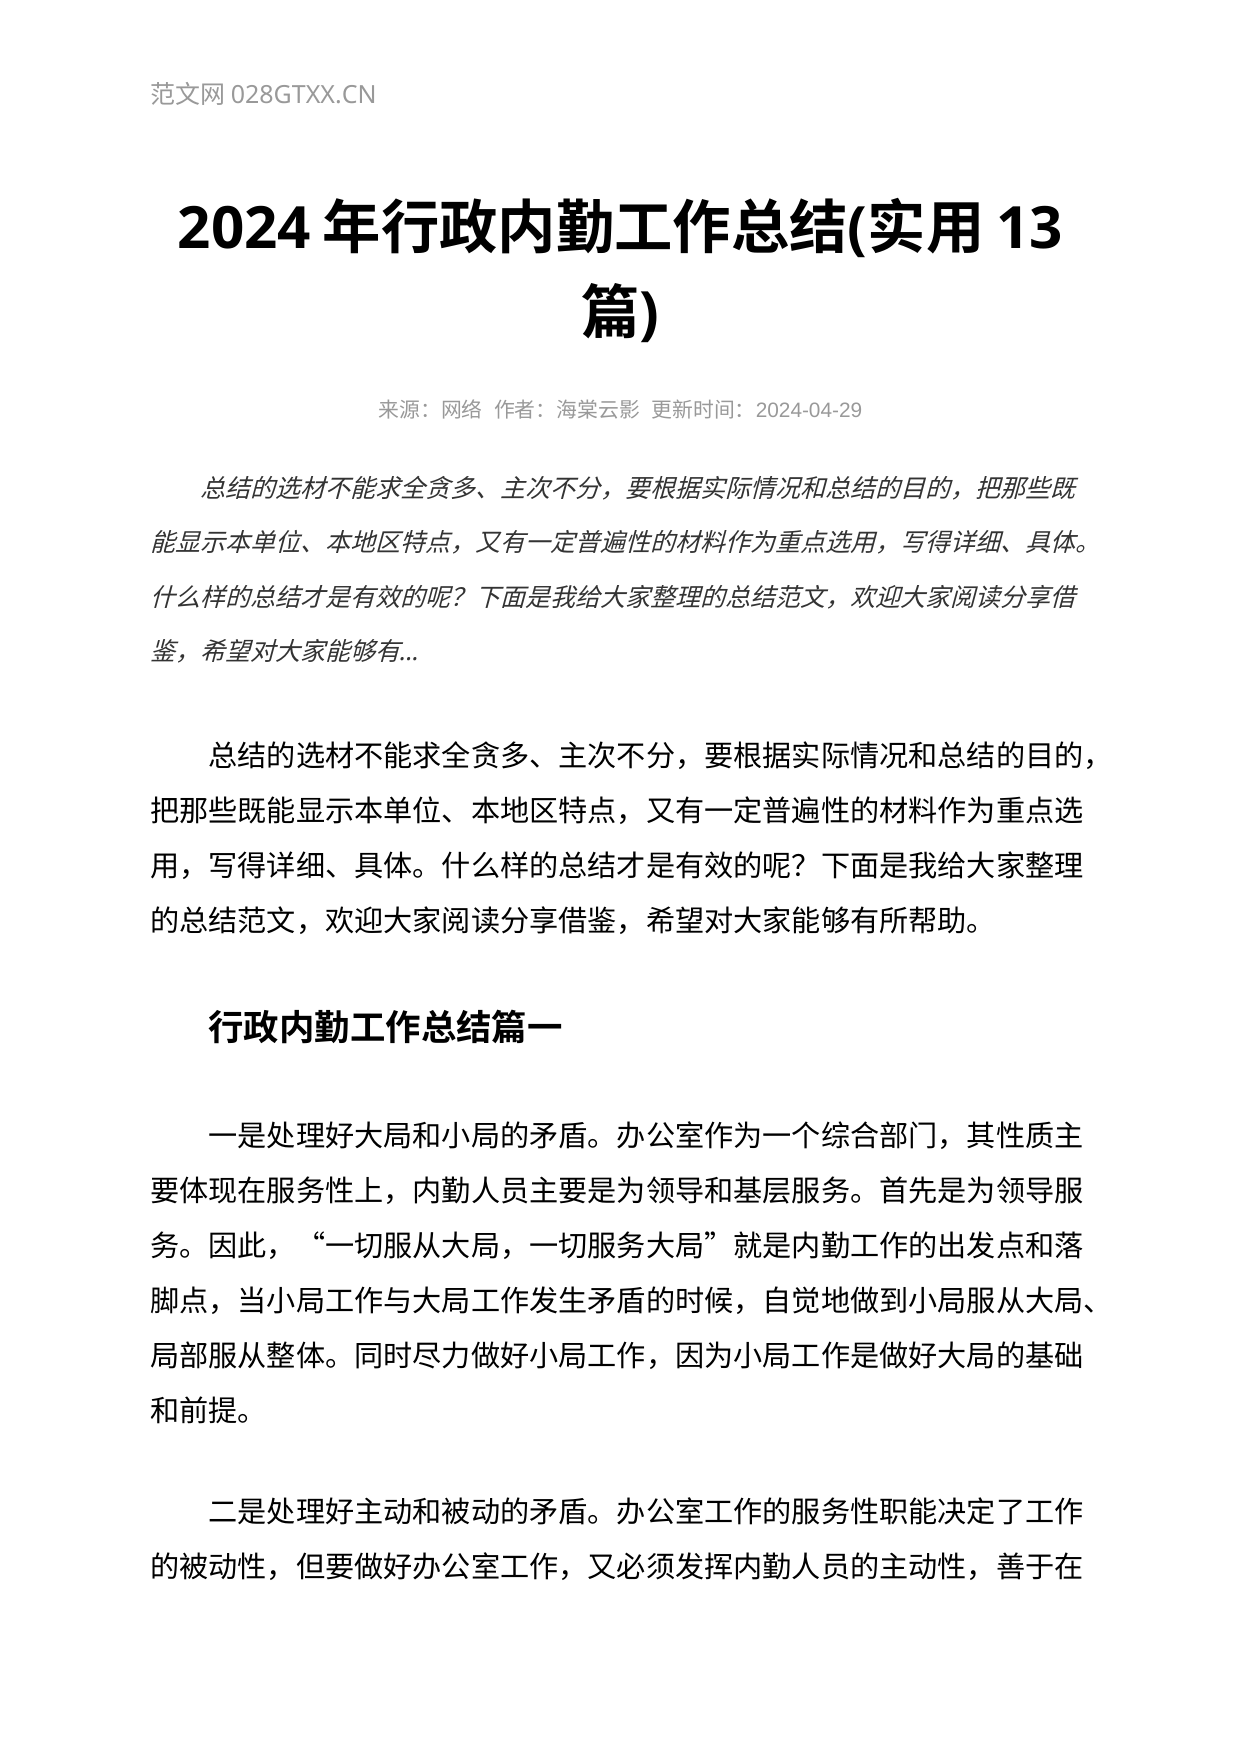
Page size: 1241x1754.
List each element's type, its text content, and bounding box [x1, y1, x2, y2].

text 一是处理好大局和小局的矛盾。办公室作为一个综合部门，其性质主要体现在服务性上，内勤人员主要是为领导和基层服务。首先是为领导服务。因此，“一切服从大局，一切服务大局”就是内勤工作的出发点和落脚点，当小局工作与大局工作发生矛盾的时候，自觉地做到小局服从大局、局部服从整体。同时尽力做好小局工作，因为小局工作是做好大局的基础和前提。 [150, 1113, 1090, 1429]
text 来源：网络 作者：海棠云影 更新时间：2024-04-29 [150, 398, 1090, 422]
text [150, 1489, 1090, 1586]
text 行政内勤工作总结篇一 [150, 999, 1090, 1051]
text 总结的选材不能求全贪多、主次不分，要根据实际情况和总结的目的，把那些既能显示本单位、本地区特点，又有一定普遍性的材料作为重点选用，写得详细、具体。什么样的总结才是有效的呢？下面是我给大家整理的总结范文，欢迎大家阅读分享借鉴，希望对大家能够有所帮助。 [150, 733, 1090, 940]
subtitle 2024年行政内勤工作总结(实用13篇) [150, 181, 1090, 351]
text 总结的选材不能求全贪多、主次不分，要根据实际情况和总结的目的，把那些既能显示本单位、本地区特点，又有一定普遍性的材料作为重点选用，写得详细、具体。什么样的总结才是有效的呢？下面是我给大家整理的总结范文，欢迎大家阅读分享借鉴，希望对大家能够有... [150, 468, 1090, 668]
